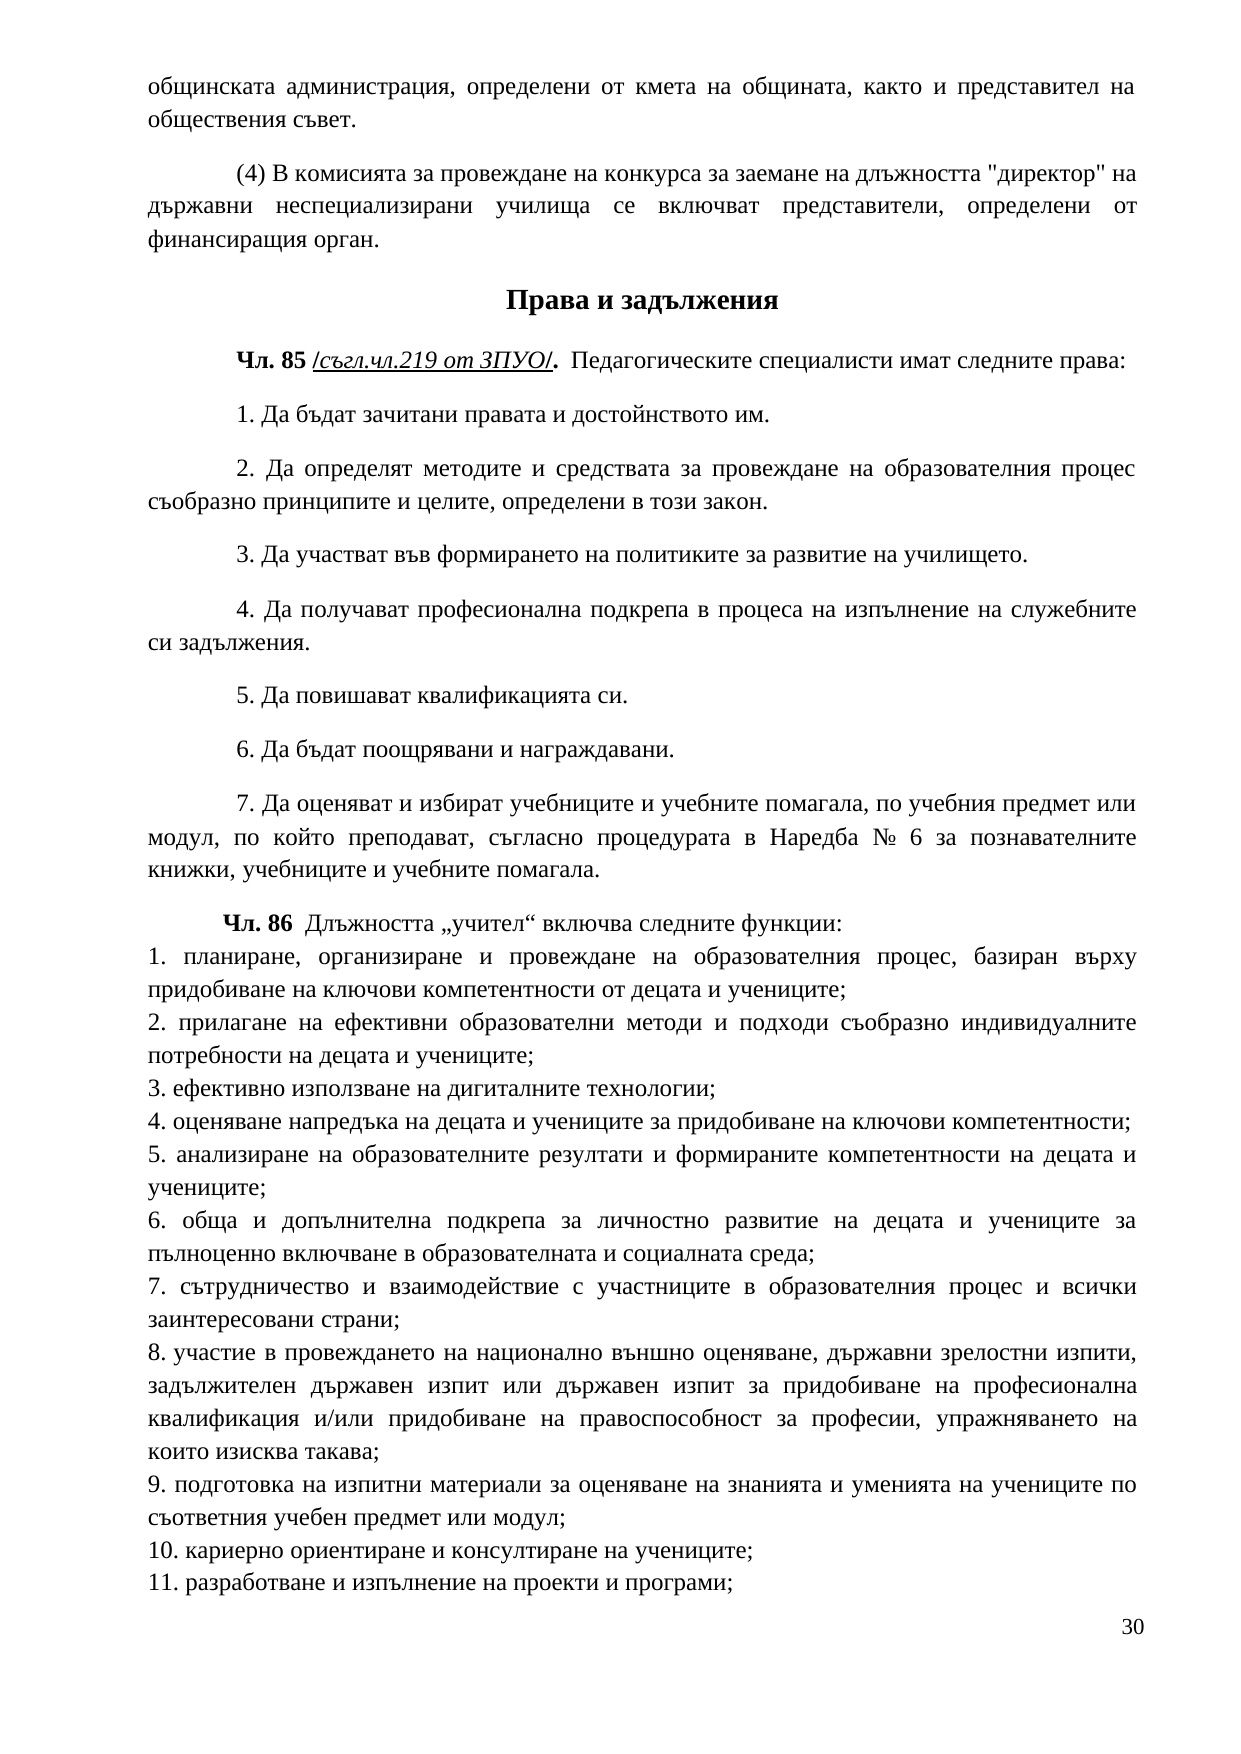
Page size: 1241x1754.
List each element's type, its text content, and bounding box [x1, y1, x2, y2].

list прилагане на ефективни образователни методи и подходи съобразно индивидуалните потребности на децата и учениците; [148, 1007, 1137, 1069]
list обща и допълнителна подкрепа за личностно развитие на децата и учениците за пълноценно включване в образователната и социалната среда; [148, 1205, 1137, 1267]
list Да оценяват и избират учебниците и учебните помагала, по учебния предмет или модул, по който преподават, съгласно процедурата в Наредба № 6 за познавателните книжки, учебниците и учебните помагала. [148, 788, 1137, 883]
list сътрудничество и взаимодействие с участниците в образователния процес и всички заинтересовани страни; [148, 1271, 1137, 1333]
list разработване и изпълнение на проекти и програми; [148, 1567, 1148, 1596]
list оценяване напредъка на децата и учениците за придобиване на ключови компетентности; [148, 1106, 1148, 1135]
text общинската администрация, определени от кмета на общината, както и представител на обществения съвет. [148, 71, 1148, 133]
list подготовка на изпитни материали за оценяване на знанията и уменията на учениците по съответния учебен предмет или модул; [148, 1469, 1137, 1531]
text Чл. 86 Длъжността „учител“ включва следните функции: [223, 908, 1148, 937]
list Да бъдат зачитани правата и достойнството им. [236, 399, 1148, 428]
list Да получават професионална подкрепа в процеса на изпълнение на служебните си задължения. [148, 594, 1137, 655]
list Да определят методите и средствата за провеждане на образователния процес съобразно принципите и целите, определени в този закон. [148, 453, 1137, 515]
list ефективно използване на дигиталните технологии; [148, 1073, 1148, 1102]
list Да бъдат поощрявани и награждавани. [236, 734, 1148, 763]
list участие в провеждането на национално външно оценяване, държавни зрелостни изпити, задължителен държавен изпит или държавен изпит за придобиване на професионална квалификация и/или придобиване на правоспособност за професии, упражняването на които изисква такава; [148, 1337, 1137, 1465]
list планиране, организиране и провеждане на образователния процес, базиран върху придобиване на ключови компетентности от децата и учениците; [148, 941, 1137, 1003]
subtitle Права и задължения [189, 282, 1096, 315]
text Чл. 85 /съгл.чл.219 от ЗПУО/. Педагогическите специалисти имат следните права: [236, 345, 1148, 374]
list анализиране на образователните резултати и формираните компетентности на децата и учениците; [148, 1139, 1137, 1201]
list В комисията за провеждане на конкурса за заемане на длъжността "директор" на държавни неспециализирани училища се включват представители, определени от финансиращия орган. [148, 158, 1137, 252]
list Да повишават квалификацията си. [236, 681, 1148, 709]
list Да участват във формирането на политиките за развитие на училището. [236, 539, 1148, 568]
list кариерно ориентиране и консултиране на учениците; [148, 1535, 1148, 1564]
